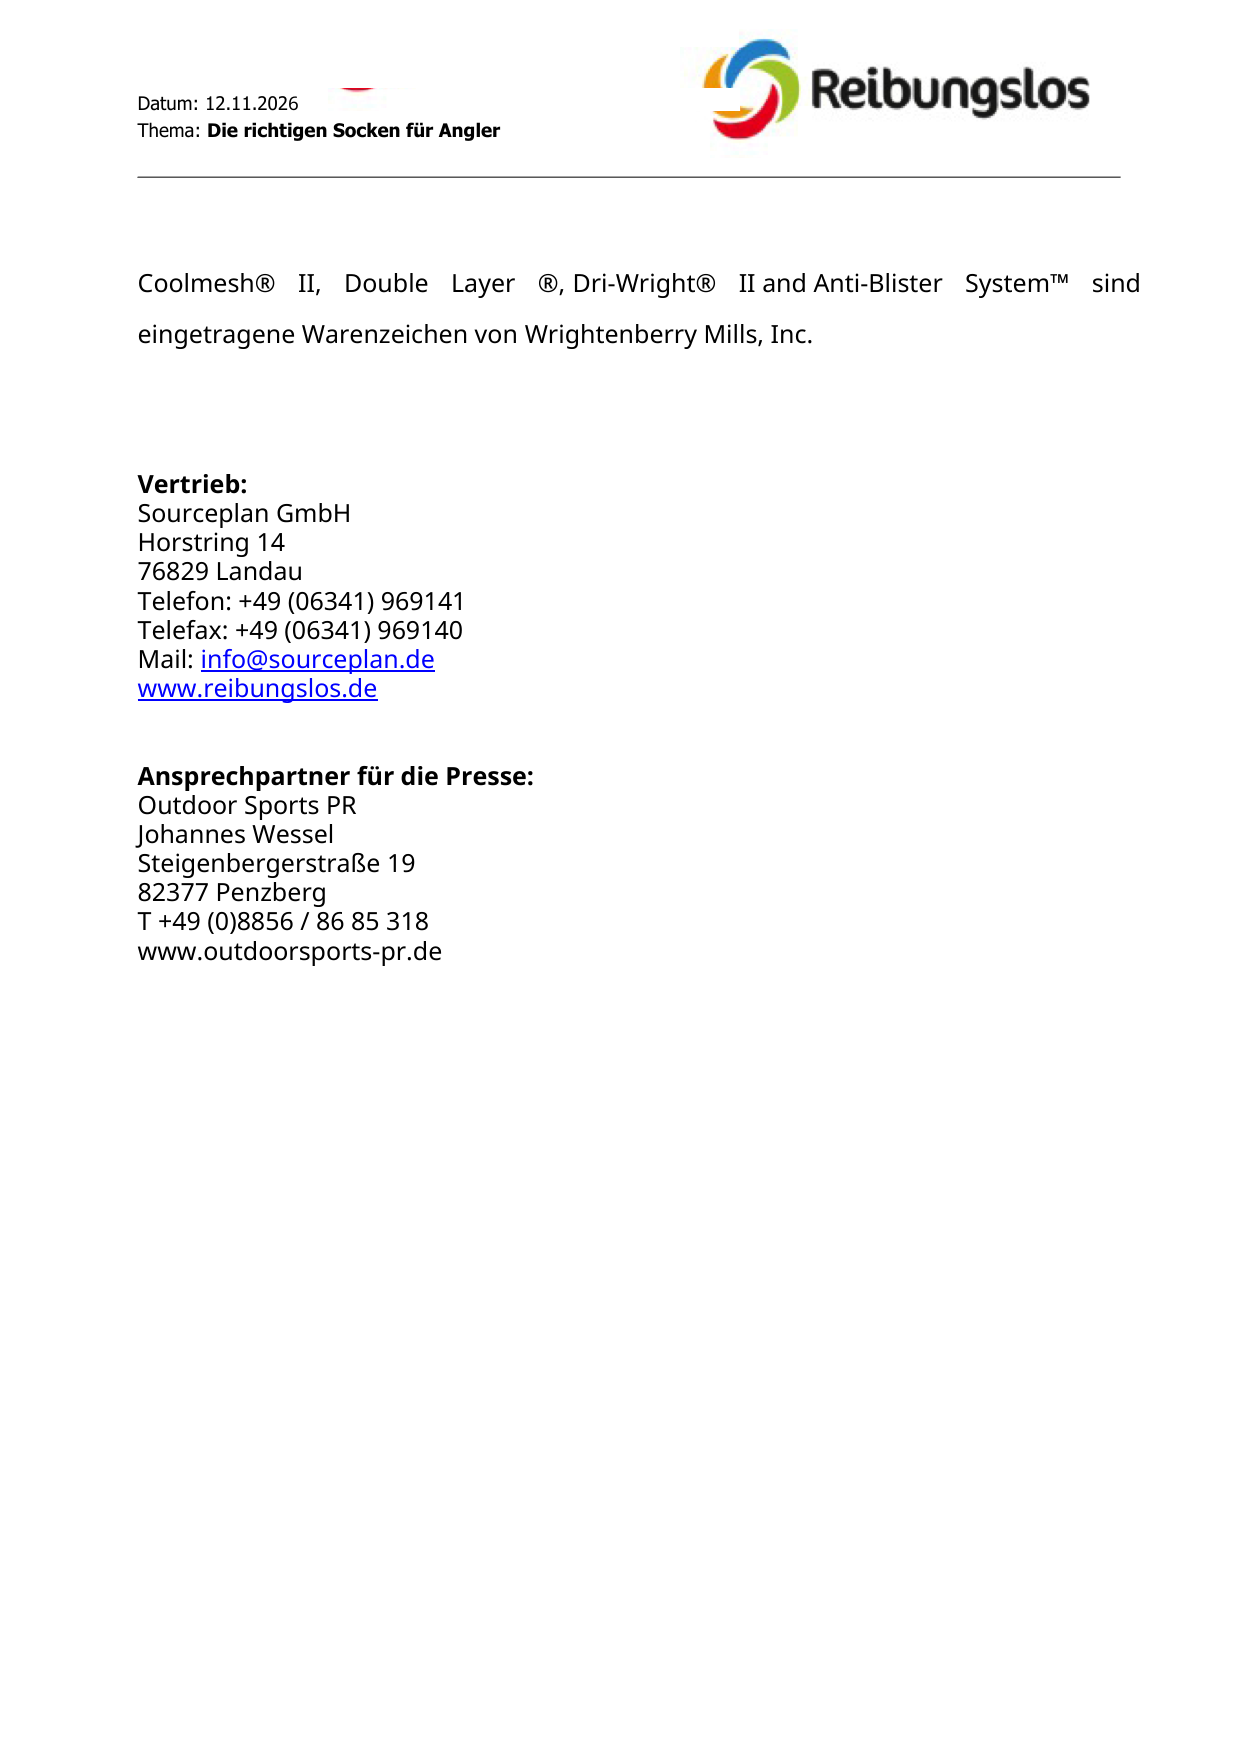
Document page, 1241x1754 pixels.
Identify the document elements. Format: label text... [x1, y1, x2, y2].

text Ansprechpartner für die Presse: [137, 762, 1156, 791]
picture [298, 29, 1122, 158]
text 76829 Landau [137, 557, 1156, 587]
text Johannes Wessel [137, 820, 1156, 849]
text Sourceplan GmbH [137, 499, 1156, 528]
text Horstring 14 [137, 528, 1156, 557]
text www.reibungslos.de [137, 674, 1156, 703]
text T +49 (0)8856 / 86 85 318 [137, 907, 1156, 937]
text Telefax: +49 (06341) 969140 [137, 616, 1156, 645]
text Mail: info@sourceplan.de [137, 645, 1156, 674]
text 82377 Penzberg [137, 878, 1156, 907]
text www.outdoorsports-pr.de [137, 937, 1156, 966]
text Telefon: +49 (06341) 969141 [137, 587, 1156, 616]
text Coolmesh® II, Double Layer ®, Dri-Wright® II and Anti-Blister System™ sind eingetragene Warenzeichen von Wrightenberry Mills, Inc. [137, 266, 1142, 351]
text Steigenbergerstraße 19 [137, 849, 1156, 878]
text Outdoor Sports PR [137, 791, 1156, 820]
text Vertrieb: [137, 470, 1156, 499]
